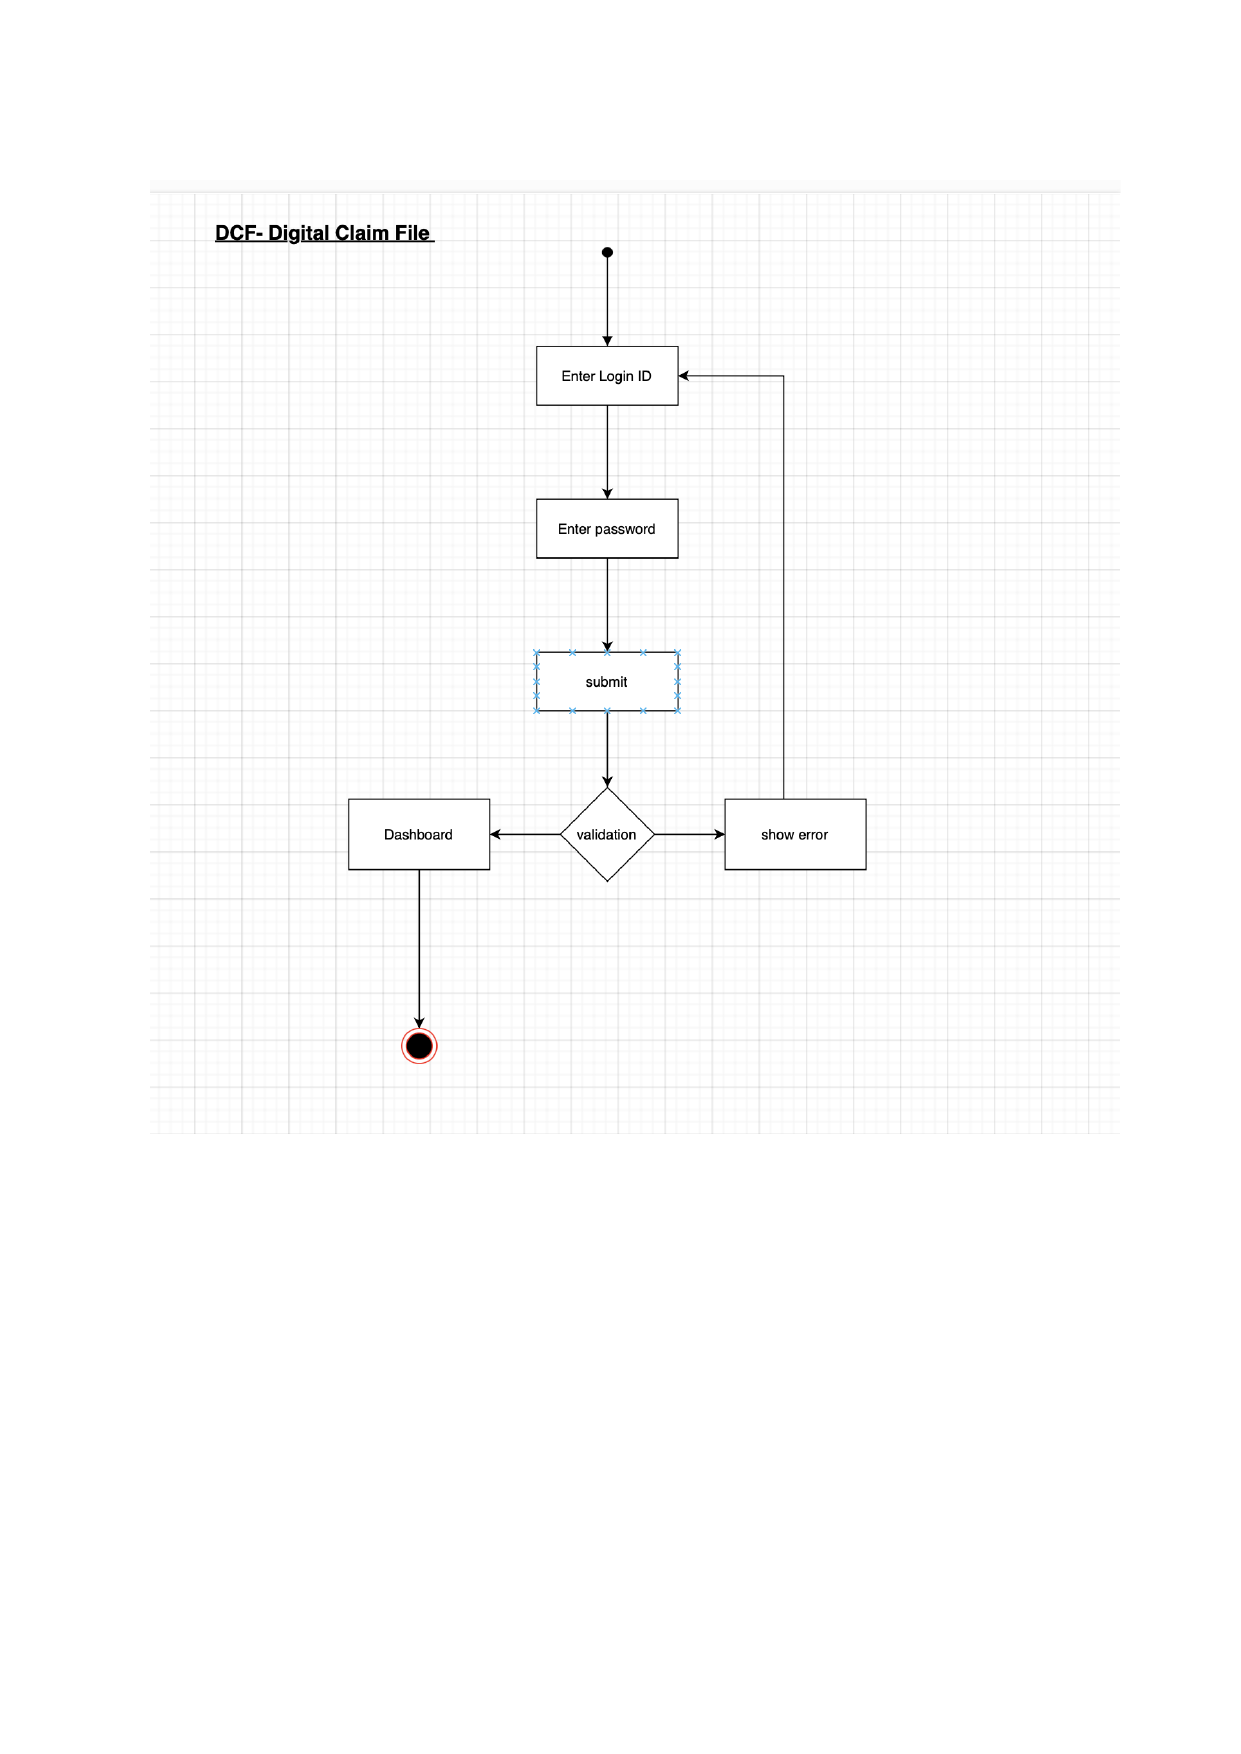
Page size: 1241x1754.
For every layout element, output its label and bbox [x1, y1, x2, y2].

picture [150, 180, 1121, 1134]
